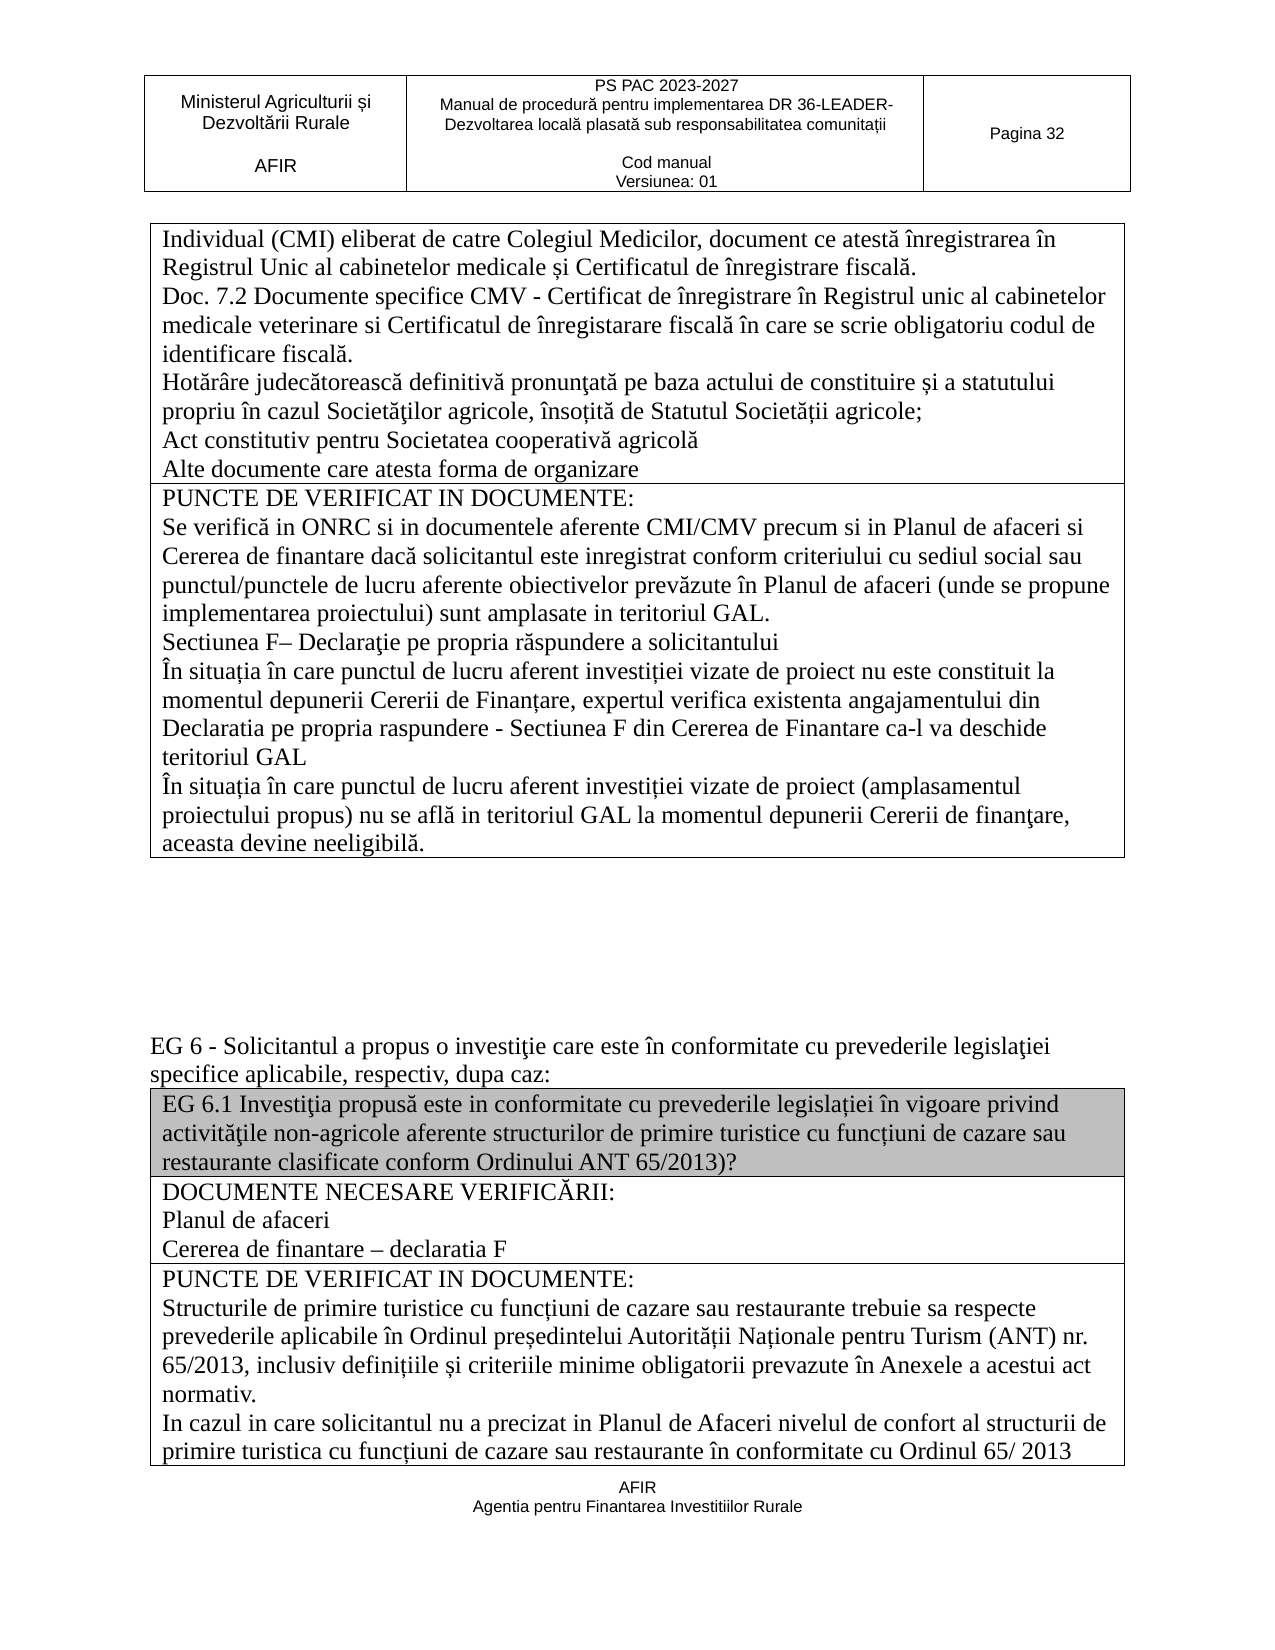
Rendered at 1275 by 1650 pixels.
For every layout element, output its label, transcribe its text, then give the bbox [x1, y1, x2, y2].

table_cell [151, 1264, 1124, 1465]
table_cell PUNCTE DE VERIFICAT IN DOCUMENTE: Se verifică in ONRC si in documentele aferente CMI/CMV precum si in Planul de afaceri si Cererea de finantare dacă solicitantul este inregistrat conform criteriului cu sediul social sau punctul/punctele de lucru aferente obiectivelor prevăzute în Planul de afaceri (unde se propune implementarea proiectului) sunt amplasate in teritoriul GAL. Sectiunea F– Declaraţie pe propria răspundere a solicitantului În situația în care punctul de lucru aferent investiției vizate de proiect nu este constituit la momentul depunerii Cererii de Finanțare, expertul verifica existenta angajamentului din Declaratia pe propria raspundere - Sectiunea F din Cererea de Finantare ca-l va deschide teritoriul GAL În situația în care punctul de lucru aferent investiției vizate de proiect (amplasamentul proiectului propus) nu se află in teritoriul GAL la momentul depunerii Cererii de finanţare, aceasta devine neeligibilă. [151, 484, 1124, 857]
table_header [151, 224, 1124, 482]
table_header EG 6.1 Investiţia propusă este in conformitate cu prevederile legislației în vigoare privind activităţile non-agricole aferente structurilor de primire turistice cu funcțiuni de cazare sau restaurante clasificate conform Ordinului ANT 65/2013)? [151, 1089, 1124, 1176]
table_cell DOCUMENTE NECESARE VERIFICĂRII: Planul de afaceri Cererea de finantare – declaratia F [151, 1177, 1124, 1263]
text EG 6 - Solicitantul a propus o investiţie care este în conformitate cu prevederile legislaţiei specifice aplicabile, respectiv, dupa caz: [150, 1031, 1125, 1088]
